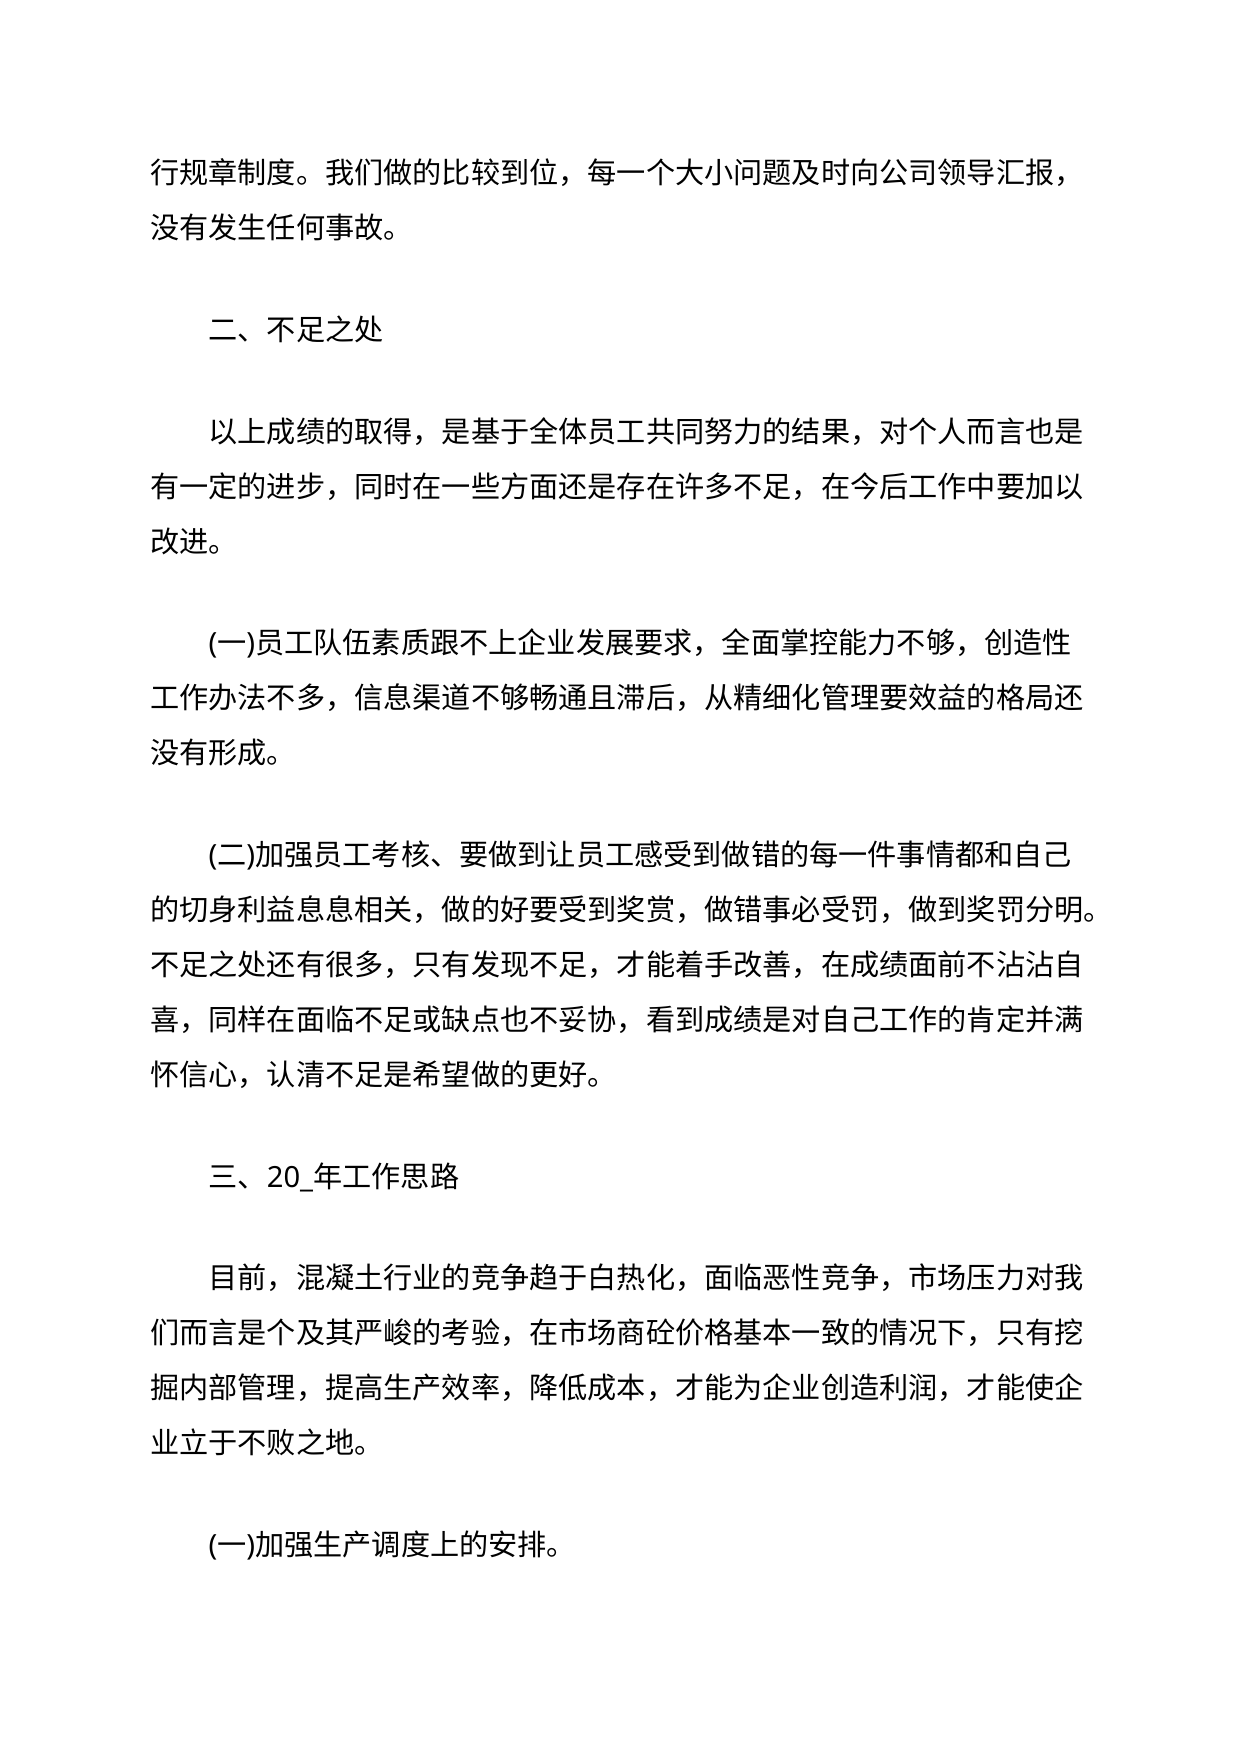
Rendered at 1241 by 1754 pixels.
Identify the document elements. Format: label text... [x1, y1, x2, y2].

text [150, 150, 1090, 247]
text 二、不足之处 [150, 307, 1090, 349]
text 三、20_年工作思路 [150, 1153, 1090, 1196]
text (一)员工队伍素质跟不上企业发展要求，全面掌控能力不够，创造性工作办法不多，信息渠道不够畅通且滞后，从精细化管理要效益的格局还没有形成。 [150, 620, 1090, 772]
text 目前，混凝土行业的竞争趋于白热化，面临恶性竞争，市场压力对我们而言是个及其严峻的考验，在市场商砼价格基本一致的情况下，只有挖掘内部管理，提高生产效率，降低成本，才能为企业创造利润，才能使企业立于不败之地。 [150, 1255, 1090, 1462]
text (二)加强员工考核、要做到让员工感受到做错的每一件事情都和自己的切身利益息息相关，做的好要受到奖赏，做错事必受罚，做到奖罚分明。不足之处还有很多，只有发现不足，才能着手改善，在成绩面前不沾沾自喜，同样在面临不足或缺点也不妥协，看到成绩是对自己工作的肯定并满怀信心，认清不足是希望做的更好。 [150, 832, 1090, 1094]
text (一)加强生产调度上的安排。 [150, 1522, 1090, 1564]
text 以上成绩的取得，是基于全体员工共同努力的结果，对个人而言也是有一定的进步，同时在一些方面还是存在许多不足，在今后工作中要加以改进。 [150, 408, 1090, 561]
